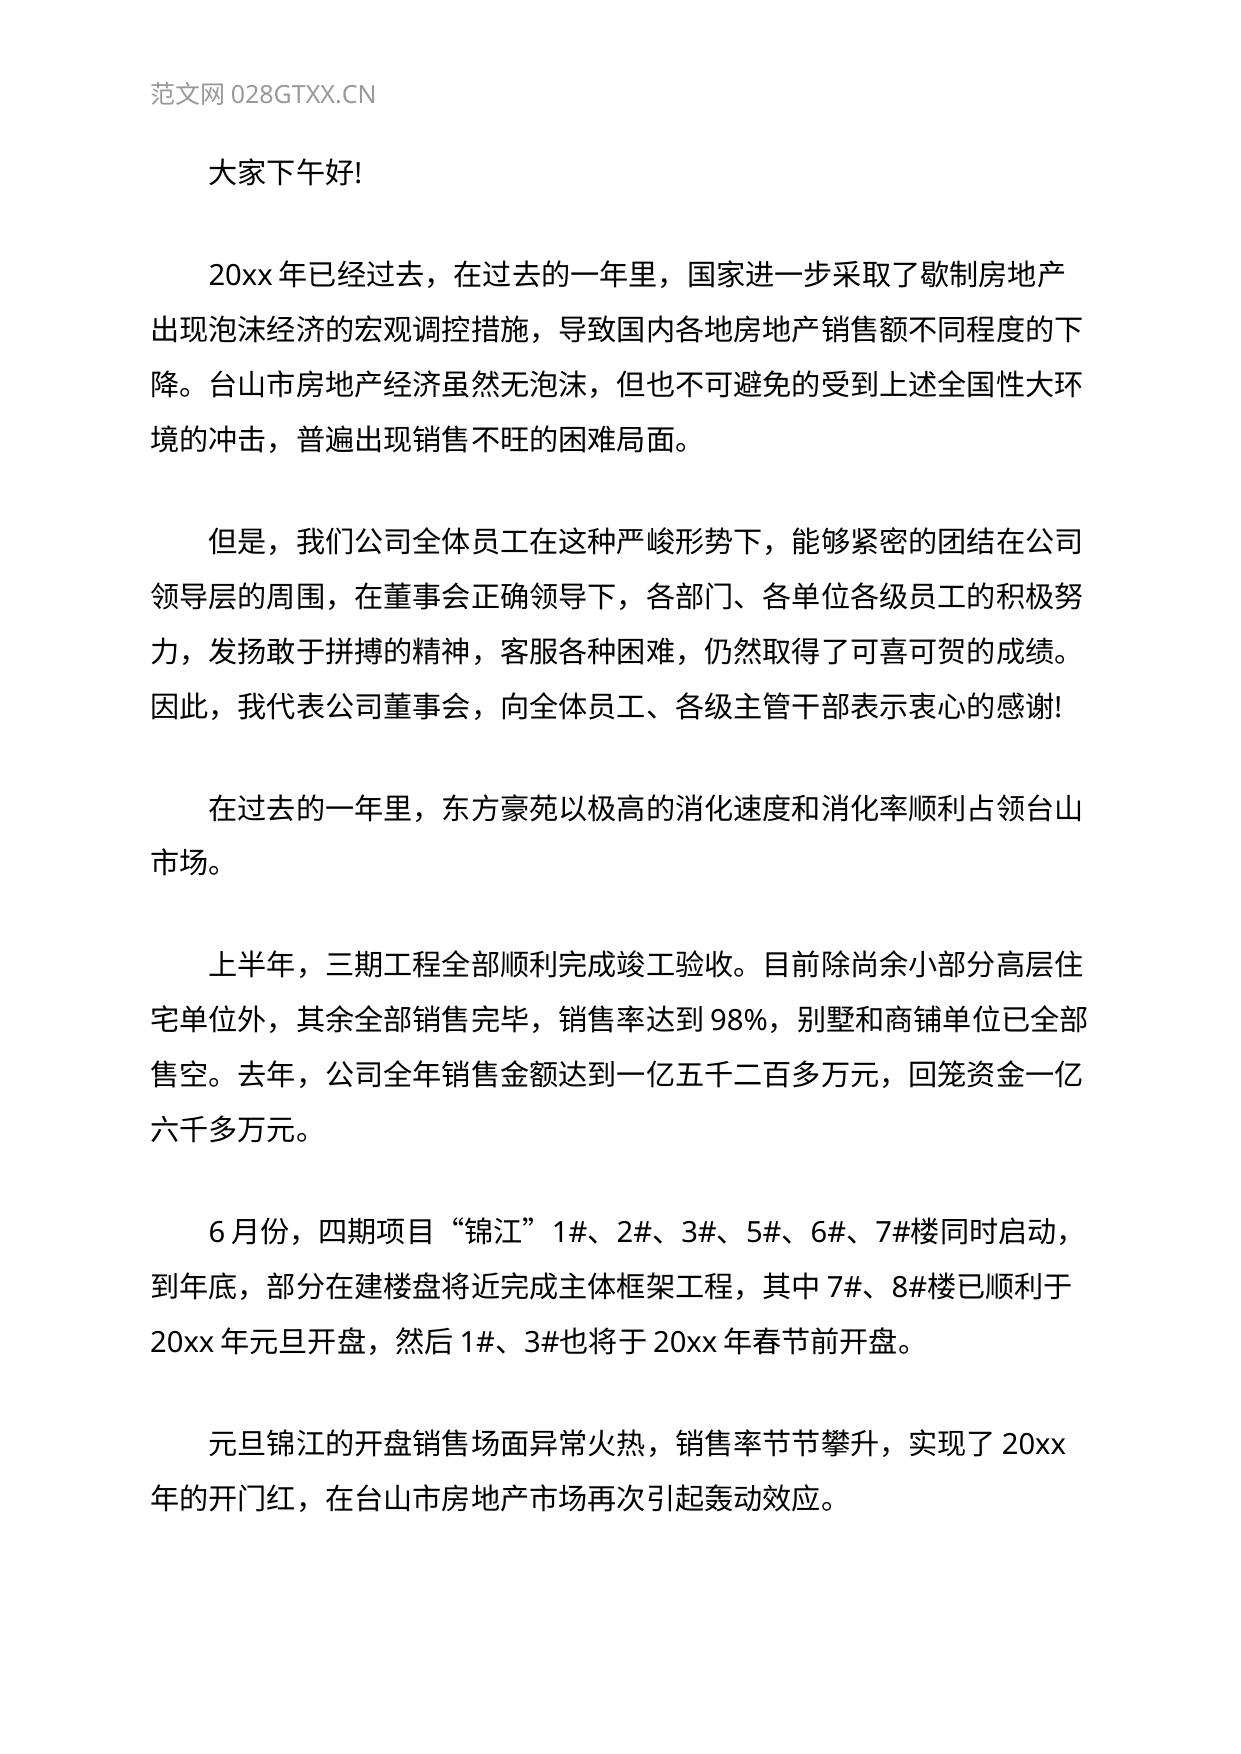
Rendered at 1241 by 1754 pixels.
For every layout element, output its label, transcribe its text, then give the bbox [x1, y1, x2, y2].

text 大家下午好! [150, 150, 1090, 192]
text 但是，我们公司全体员工在这种严峻形势下，能够紧密的团结在公司领导层的周围，在董事会正确领导下，各部门、各单位各级员工的积极努力，发扬敢于拼搏的精神，客服各种困难，仍然取得了可喜可贺的成绩。因此，我代表公司董事会，向全体员工、各级主管干部表示衷心的感谢! [150, 518, 1090, 726]
text 元旦锦江的开盘销售场面异常火热，销售率节节攀升，实现了20xx年的开门红，在台山市房地产市场再次引起轰动效应。 [150, 1420, 1090, 1518]
text 在过去的一年里，东方豪苑以极高的消化速度和消化率顺利占领台山市场。 [150, 785, 1090, 882]
text 20xx年已经过去，在过去的一年里，国家进一步采取了歇制房地产出现泡沫经济的宏观调控措施，导致国内各地房地产销售额不同程度的下降。台山市房地产经济虽然无泡沫，但也不可避免的受到上述全国性大环境的冲击，普遍出现销售不旺的困难局面。 [150, 252, 1090, 459]
text 6月份，四期项目“锦江”1#、2#、3#、5#、6#、7#楼同时启动，到年底，部分在建楼盘将近完成主体框架工程，其中7#、8#楼已顺利于20xx年元旦开盘，然后1#、3#也将于20xx年春节前开盘。 [150, 1208, 1090, 1361]
text 上半年，三期工程全部顺利完成竣工验收。目前除尚余小部分高层住宅单位外，其余全部销售完毕，销售率达到98%，别墅和商铺单位已全部售空。去年，公司全年销售金额达到一亿五千二百多万元，回笼资金一亿六千多万元。 [150, 942, 1090, 1149]
